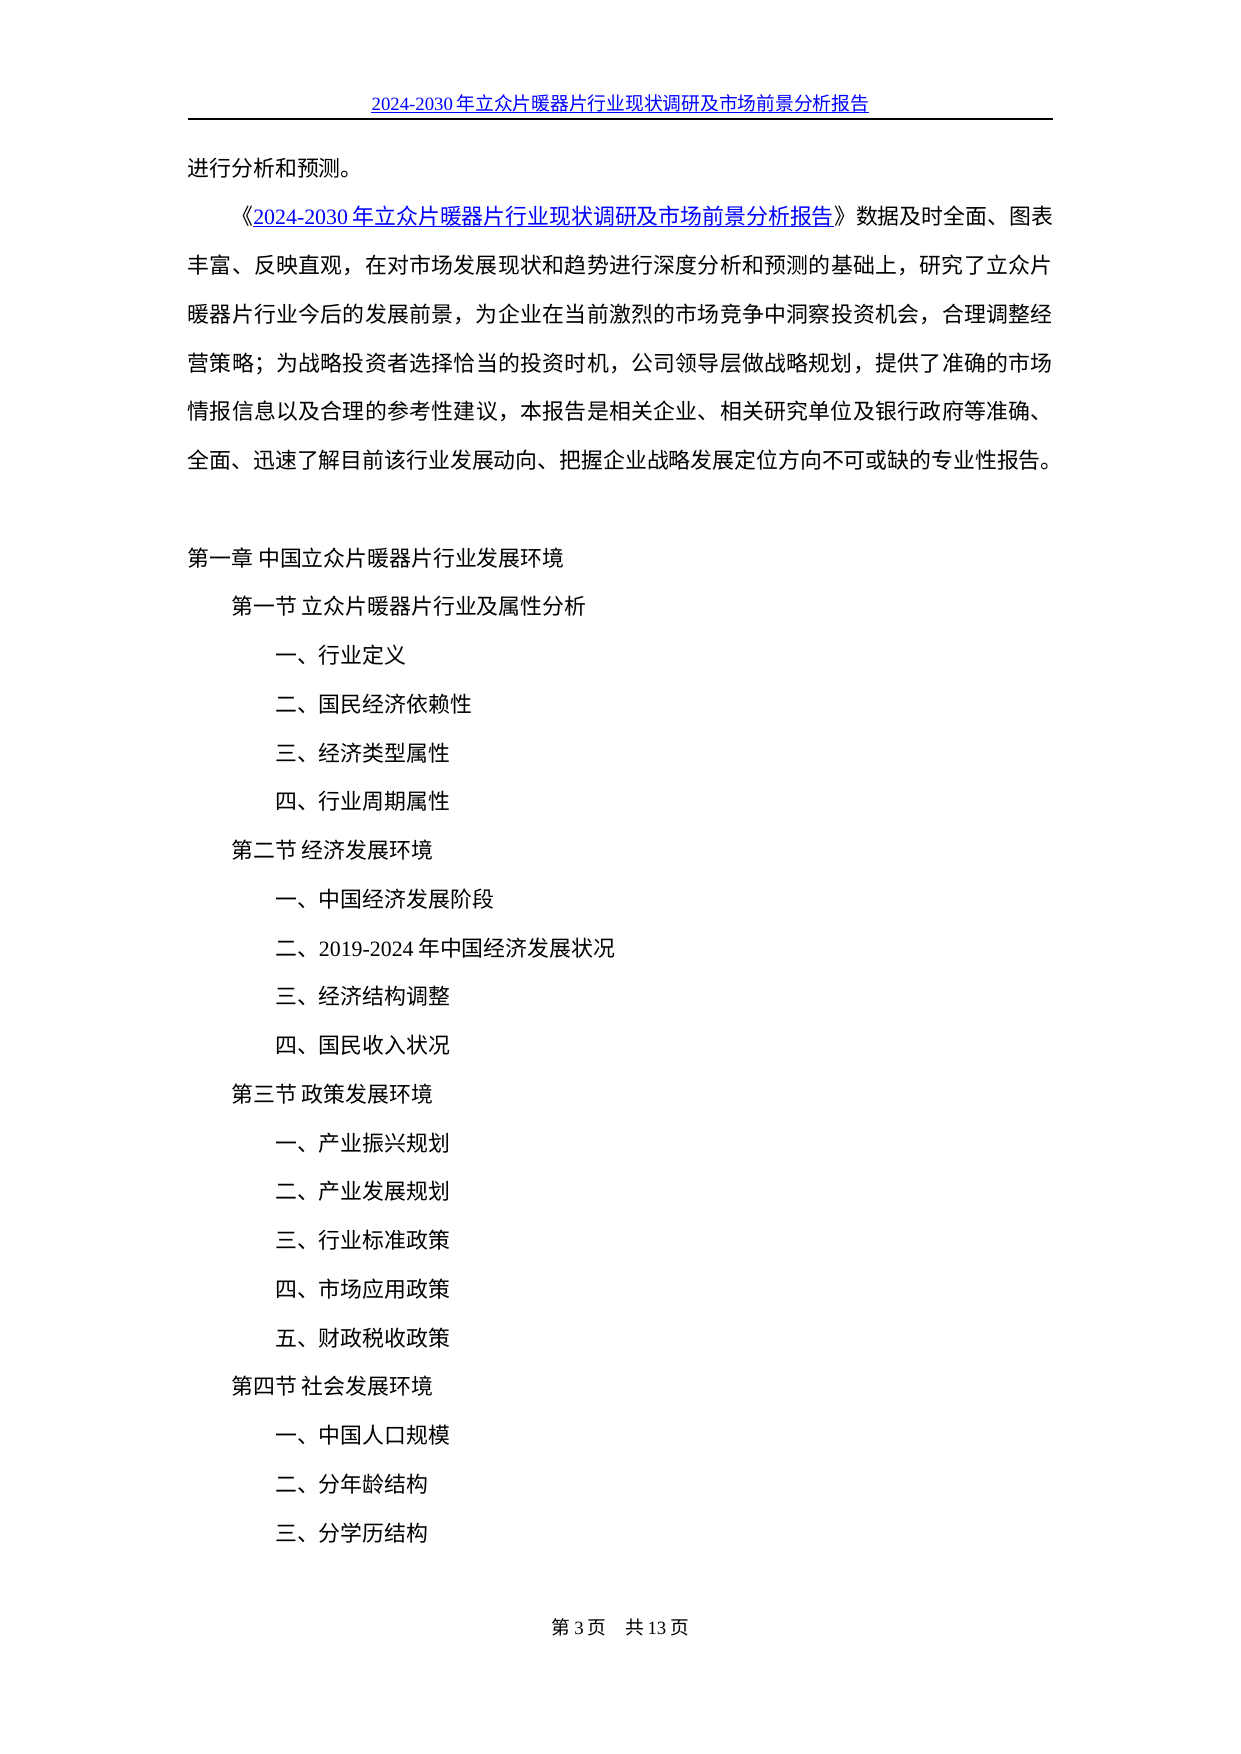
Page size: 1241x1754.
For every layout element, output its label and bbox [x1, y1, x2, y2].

text [187, 150, 1053, 1548]
